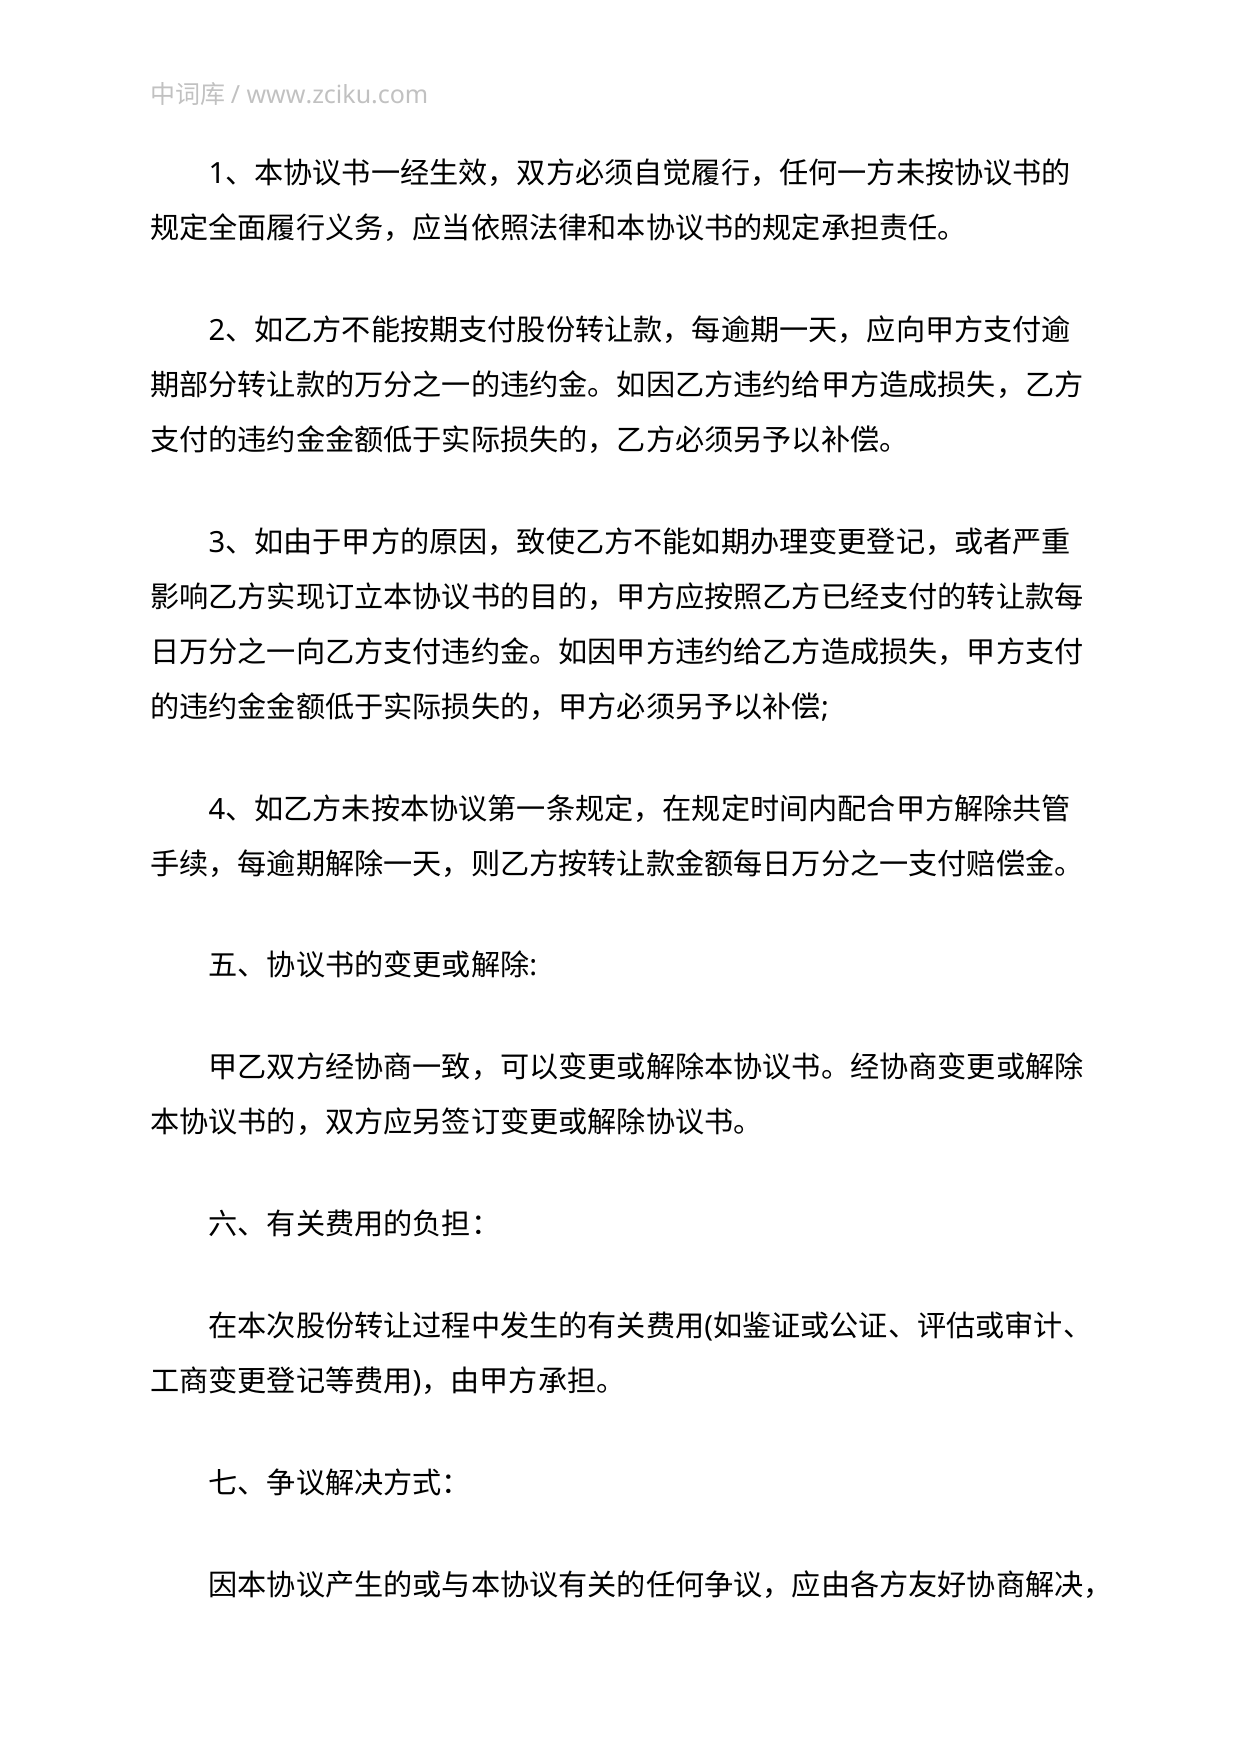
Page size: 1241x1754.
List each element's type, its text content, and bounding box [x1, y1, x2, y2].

text 4、如乙方未按本协议第一条规定，在规定时间内配合甲方解除共管手续，每逾期解除一天，则乙方按转让款金额每日万分之一支付赔偿金。 [150, 785, 1090, 882]
text 五、协议书的变更或解除: [150, 942, 1090, 984]
text 六、有关费用的负担： [150, 1201, 1090, 1243]
text 1、本协议书一经生效，双方必须自觉履行，任何一方未按协议书的规定全面履行义务，应当依照法律和本协议书的规定承担责任。 [150, 150, 1090, 247]
text 2、如乙方不能按期支付股份转让款，每逾期一天，应向甲方支付逾期部分转让款的万分之一的违约金。如因乙方违约给甲方造成损失，乙方支付的违约金金额低于实际损失的，乙方必须另予以补偿。 [150, 307, 1090, 459]
text 在本次股份转让过程中发生的有关费用(如鉴证或公证、评估或审计、工商变更登记等费用)，由甲方承担。 [150, 1302, 1090, 1400]
text 七、争议解决方式： [150, 1459, 1090, 1502]
text 3、如由于甲方的原因，致使乙方不能如期办理变更登记，或者严重影响乙方实现订立本协议书的目的，甲方应按照乙方已经支付的转让款每日万分之一向乙方支付违约金。如因甲方违约给乙方造成损失，甲方支付的违约金金额低于实际损失的，甲方必须另予以补偿; [150, 518, 1090, 726]
text 甲乙双方经协商一致，可以变更或解除本协议书。经协商变更或解除本协议书的，双方应另签订变更或解除协议书。 [150, 1044, 1090, 1141]
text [150, 1561, 1090, 1603]
